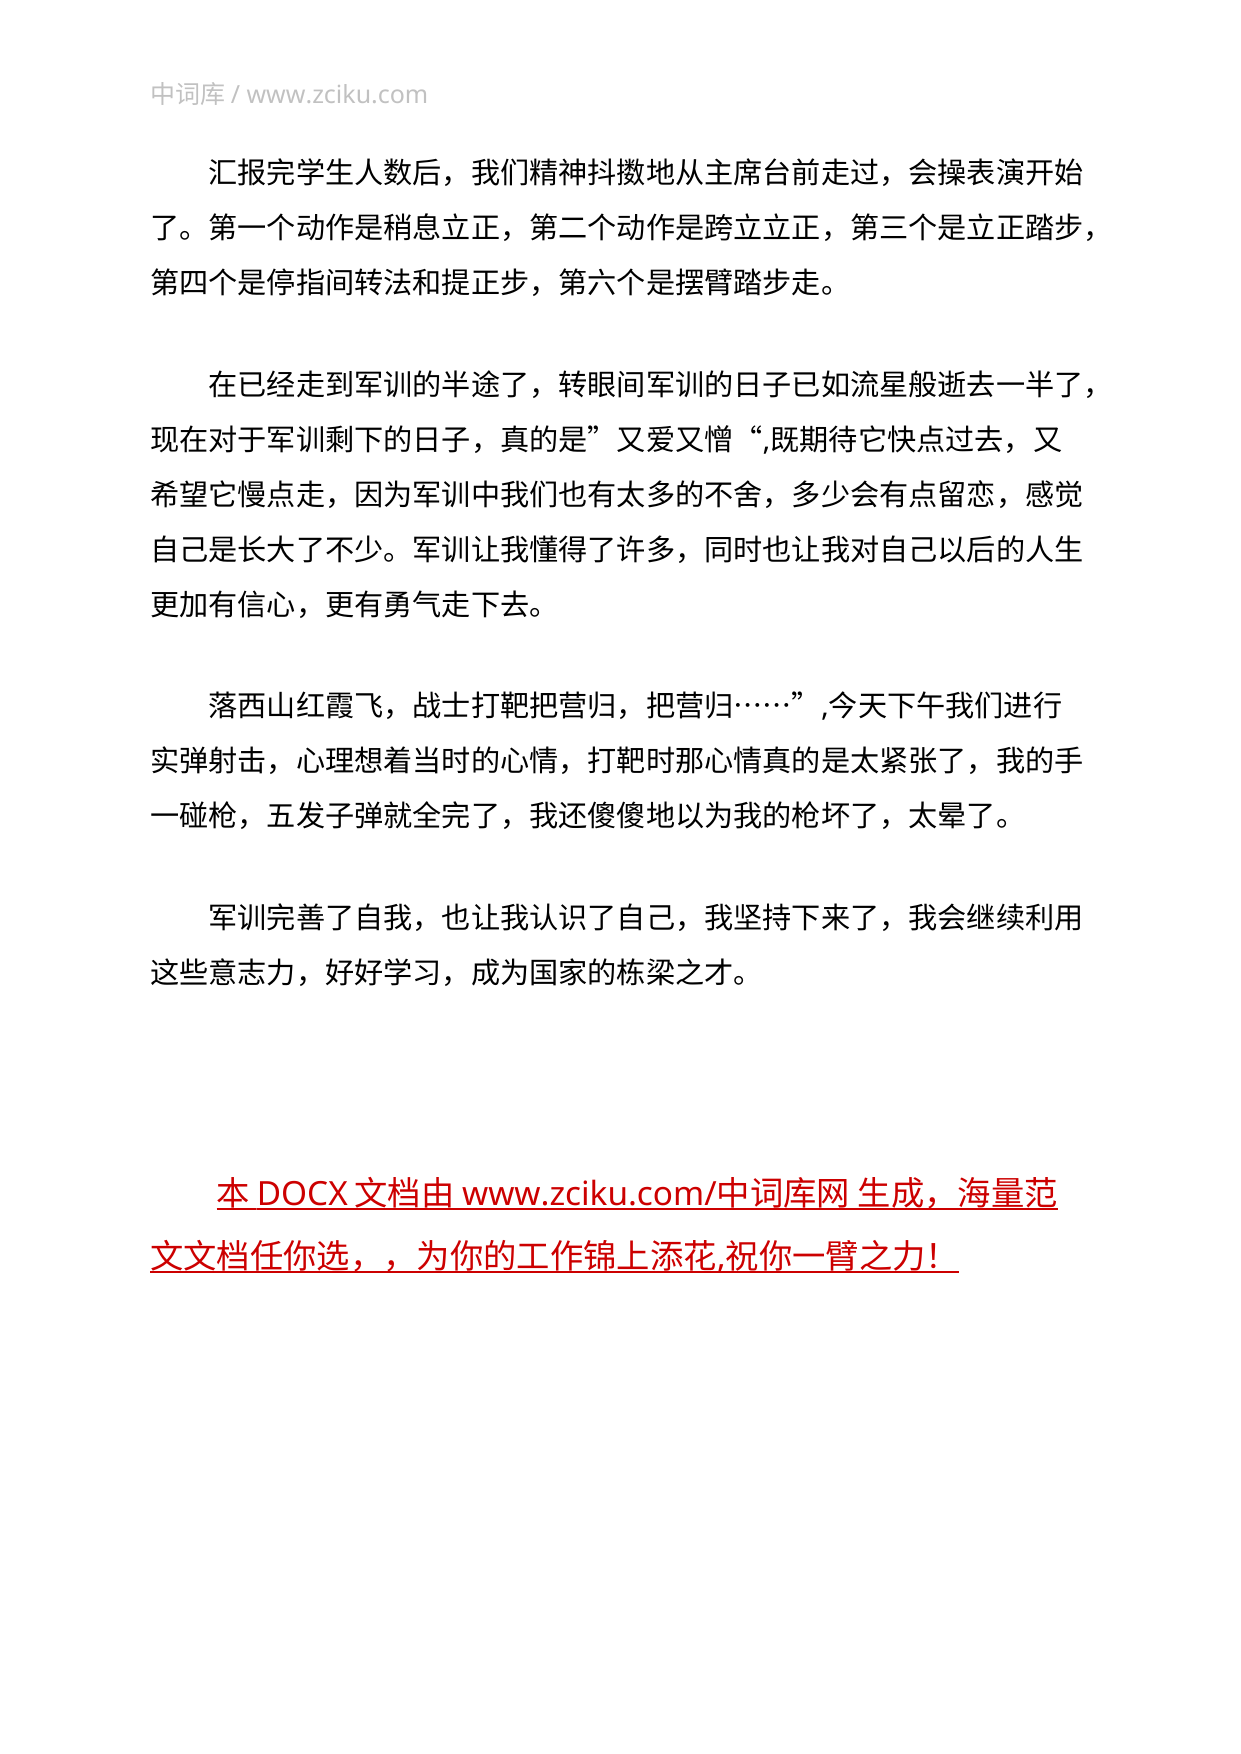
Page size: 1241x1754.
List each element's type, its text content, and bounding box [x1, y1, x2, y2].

text 汇报完学生人数后，我们精神抖擞地从主席台前走过，会操表演开始了。第一个动作是稍息立正，第二个动作是跨立立正，第三个是立正踏步，第四个是停指间转法和提正步，第六个是摆臂踏步走。 [150, 150, 1090, 302]
text 军训完善了自我，也让我认识了自己，我坚持下来了，我会继续利用这些意志力，好好学习，成为国家的栋梁之才。 [150, 895, 1090, 992]
text 落西山红霞飞，战士打靶把营归，把营归……”,今天下午我们进行实弹射击，心理想着当时的心情，打靶时那心情真的是太紧张了，我的手一碰枪，五发子弹就全完了，我还傻傻地以为我的枪坏了，太晕了。 [150, 683, 1090, 835]
text 本DOCX文档由 www.zciku.com/中词库网 生成，海量范文文档任你选，，为你的工作锦上添花,祝你一臂之力！ [150, 1167, 1090, 1278]
text 在已经走到军训的半途了，转眼间军训的日子已如流星般逝去一半了，现在对于军训剩下的日子，真的是”又爱又憎“,既期待它快点过去，又希望它慢点走，因为军训中我们也有太多的不舍，多少会有点留恋，感觉自己是长大了不少。军训让我懂得了许多，同时也让我对自己以后的人生更加有信心，更有勇气走下去。 [150, 362, 1090, 623]
